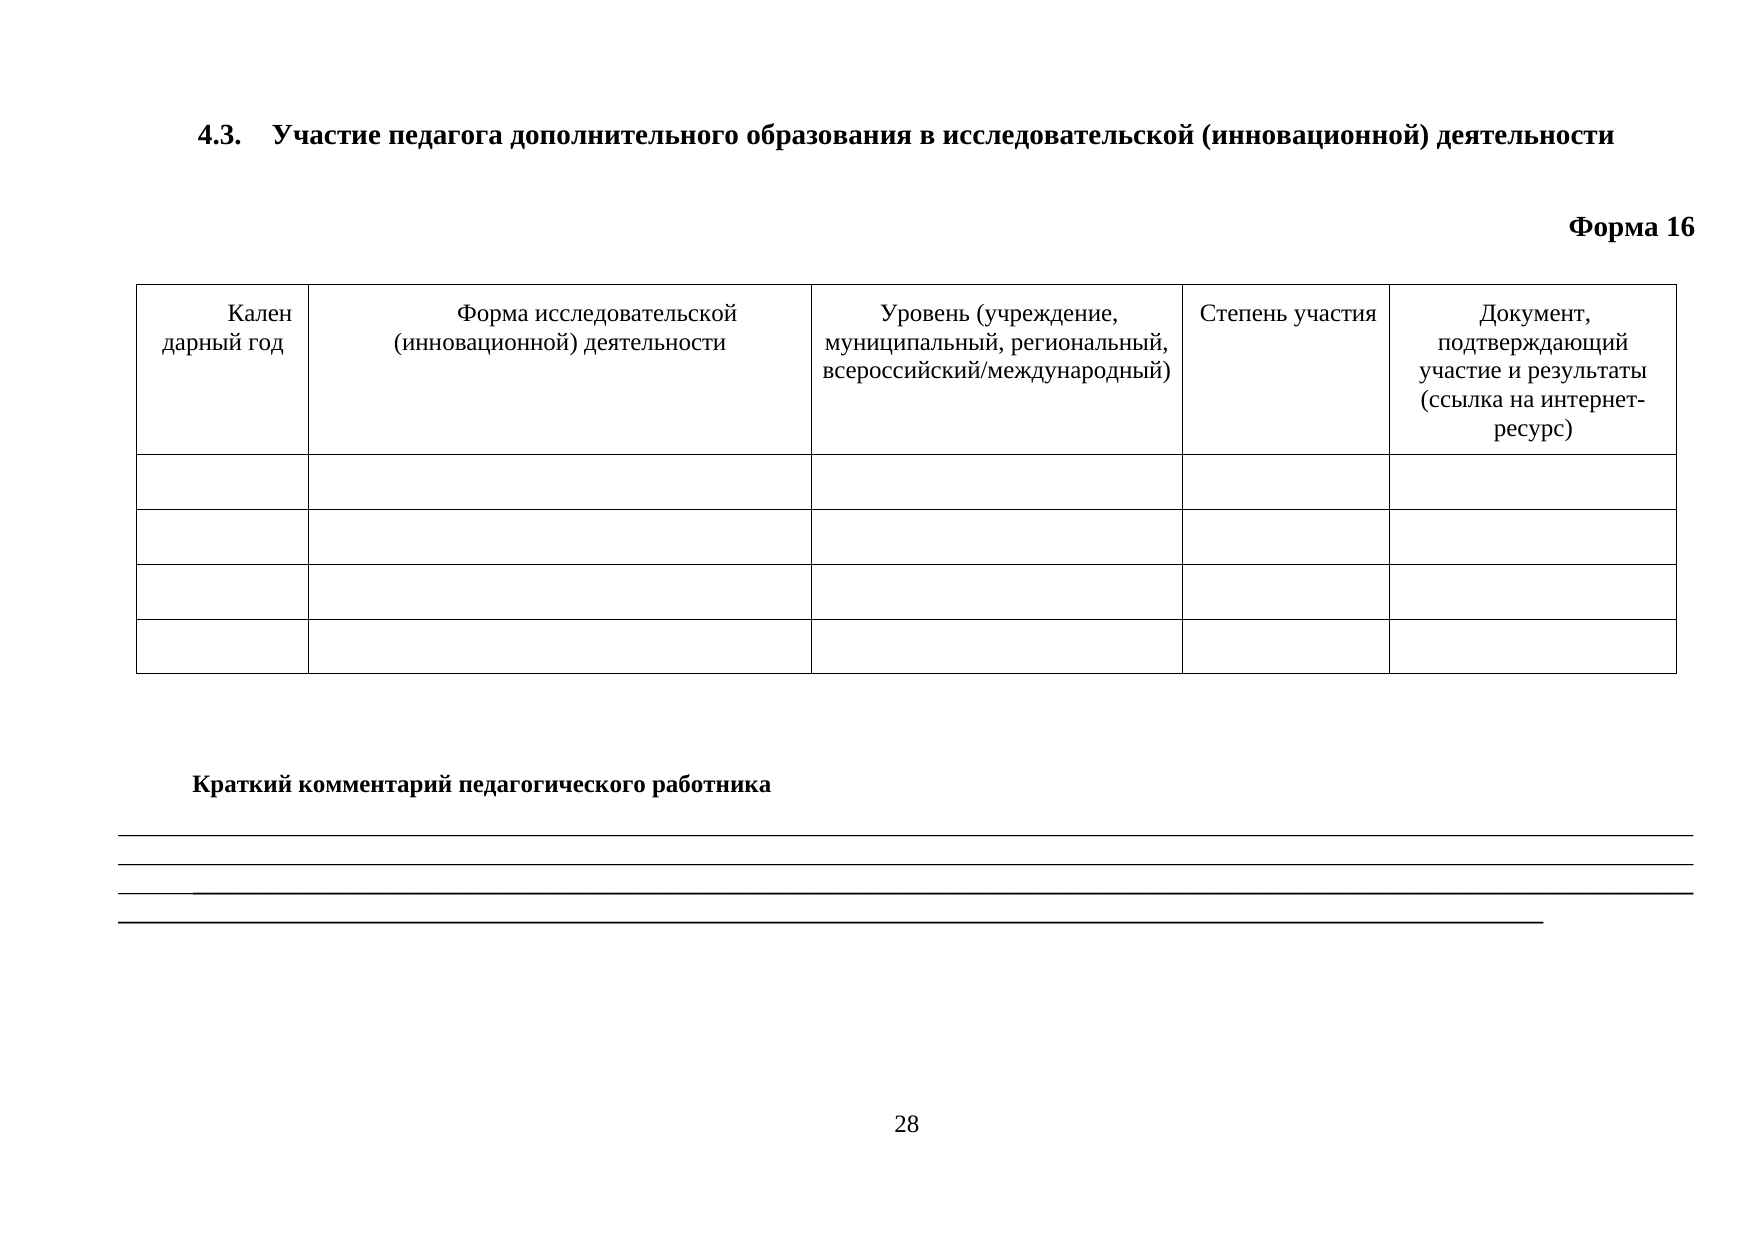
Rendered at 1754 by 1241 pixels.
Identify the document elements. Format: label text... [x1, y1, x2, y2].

table_cell [1183, 620, 1389, 673]
table_cell [137, 455, 308, 509]
table_cell [812, 510, 1182, 564]
table_header Документ, подтверждающий участие и результаты (ссылка на интернет-ресурс) [1390, 285, 1676, 454]
table_cell [1390, 620, 1676, 673]
table_cell [309, 455, 811, 509]
table_header Форма исследовательской (инновационной) деятельности [309, 285, 811, 454]
table_cell [309, 620, 811, 673]
list ____________________________________________________________________________________________________________________________________________________________________________________________________________________________________________________________________________________________________________________________________________________________________________________________________________________________________________________________________________________________________________ [118, 811, 1695, 926]
table_cell [1390, 510, 1676, 564]
table_header Степень участия [1183, 285, 1389, 454]
table_cell [137, 510, 308, 564]
table_cell [137, 620, 308, 673]
table_cell [1183, 455, 1389, 509]
table_cell [1390, 565, 1676, 618]
table_cell [309, 510, 811, 564]
table_cell [812, 455, 1182, 509]
list Форма 16 [193, 209, 1695, 243]
table_cell [137, 565, 308, 618]
table_cell [1390, 455, 1676, 509]
list Краткий комментарий педагогического работника [118, 769, 1695, 798]
table_header Календарный год [137, 285, 308, 454]
table_cell [812, 565, 1182, 618]
list Участие педагога дополнительного образования в исследовательской (инновационной) деятельности [118, 117, 1695, 151]
table_cell [309, 565, 811, 618]
table_header Уровень (учреждение, муниципальный, региональный, всероссийский/международный) [812, 285, 1182, 454]
table_cell [1183, 510, 1389, 564]
table_cell [812, 620, 1182, 673]
table_cell [1183, 565, 1389, 618]
